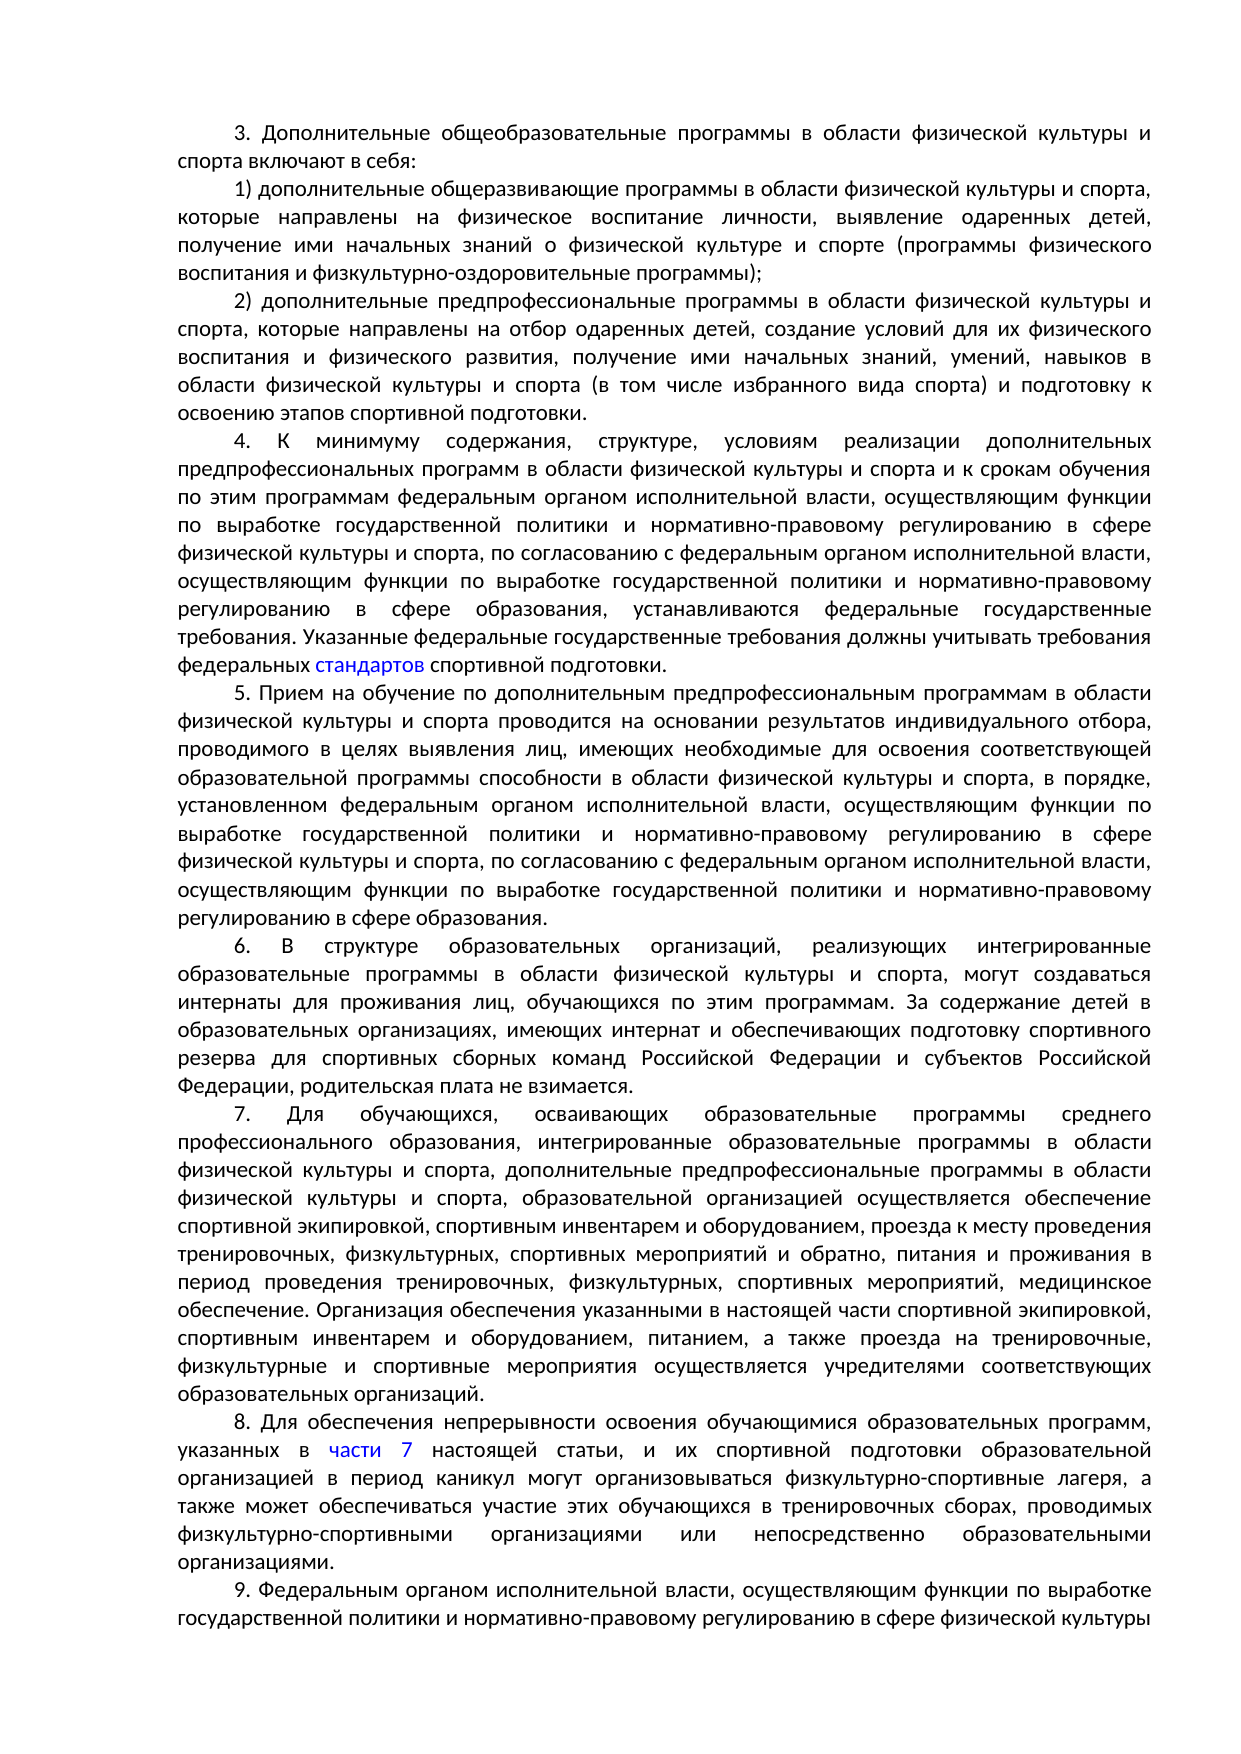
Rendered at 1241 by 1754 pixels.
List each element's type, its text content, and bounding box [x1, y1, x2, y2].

text 4. К минимуму содержания, структуре, условиям реализации дополнительных предпрофессиональных программ в области физической культуры и спорта и к срокам обучения по этим программам федеральным органом исполнительной власти, осуществляющим функции по выработке государственной политики и нормативно-правовому регулированию в сфере физической культуры и спорта, по согласованию с федеральным органом исполнительной власти, осуществляющим функции по выработке государственной политики и нормативно-правовому регулированию в сфере образования, устанавливаются федеральные государственные требования. Указанные федеральные государственные требования должны учитывать требования федеральных стандартов спортивной подготовки. [177, 426, 1152, 678]
text 1) дополнительные общеразвивающие программы в области физической культуры и спорта, которые направлены на физическое воспитание личности, выявление одаренных детей, получение ими начальных знаний о физической культуре и спорте (программы физического воспитания и физкультурно-оздоровительные программы); [177, 174, 1152, 286]
text 3. Дополнительные общеобразовательные программы в области физической культуры и спорта включают в себя: [177, 118, 1152, 174]
text 7. Для обучающихся, осваивающих образовательные программы среднего профессионального образования, интегрированные образовательные программы в области физической культуры и спорта, дополнительные предпрофессиональные программы в области физической культуры и спорта, образовательной организацией осуществляется обеспечение спортивной экипировкой, спортивным инвентарем и оборудованием, проезда к месту проведения тренировочных, физкультурных, спортивных мероприятий и обратно, питания и проживания в период проведения тренировочных, физкультурных, спортивных мероприятий, медицинское обеспечение. Организация обеспечения указанными в настоящей части спортивной экипировкой, спортивным инвентарем и оборудованием, питанием, а также проезда на тренировочные, физкультурные и спортивные мероприятия осуществляется учредителями соответствующих образовательных организаций. [177, 1099, 1152, 1407]
text 5. Прием на обучение по дополнительным предпрофессиональным программам в области физической культуры и спорта проводится на основании результатов индивидуального отбора, проводимого в целях выявления лиц, имеющих необходимые для освоения соответствующей образовательной программы способности в области физической культуры и спорта, в порядке, установленном федеральным органом исполнительной власти, осуществляющим функции по выработке государственной политики и нормативно-правовому регулированию в сфере физической культуры и спорта, по согласованию с федеральным органом исполнительной власти, осуществляющим функции по выработке государственной политики и нормативно-правовому регулированию в сфере образования. [177, 678, 1152, 931]
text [177, 1575, 1152, 1631]
text 8. Для обеспечения непрерывности освоения обучающимися образовательных программ, указанных в части 7 настоящей статьи, и их спортивной подготовки образовательной организацией в период каникул могут организовываться физкультурно-спортивные лагеря, а также может обеспечиваться участие этих обучающихся в тренировочных сборах, проводимых физкультурно-спортивными организациями или непосредственно образовательными организациями. [177, 1407, 1152, 1575]
text 6. В структуре образовательных организаций, реализующих интегрированные образовательные программы в области физической культуры и спорта, могут создаваться интернаты для проживания лиц, обучающихся по этим программам. За содержание детей в образовательных организациях, имеющих интернат и обеспечивающих подготовку спортивного резерва для спортивных сборных команд Российской Федерации и субъектов Российской Федерации, родительская плата не взимается. [177, 931, 1152, 1099]
text 2) дополнительные предпрофессиональные программы в области физической культуры и спорта, которые направлены на отбор одаренных детей, создание условий для их физического воспитания и физического развития, получение ими начальных знаний, умений, навыков в области физической культуры и спорта (в том числе избранного вида спорта) и подготовку к освоению этапов спортивной подготовки. [177, 286, 1152, 426]
